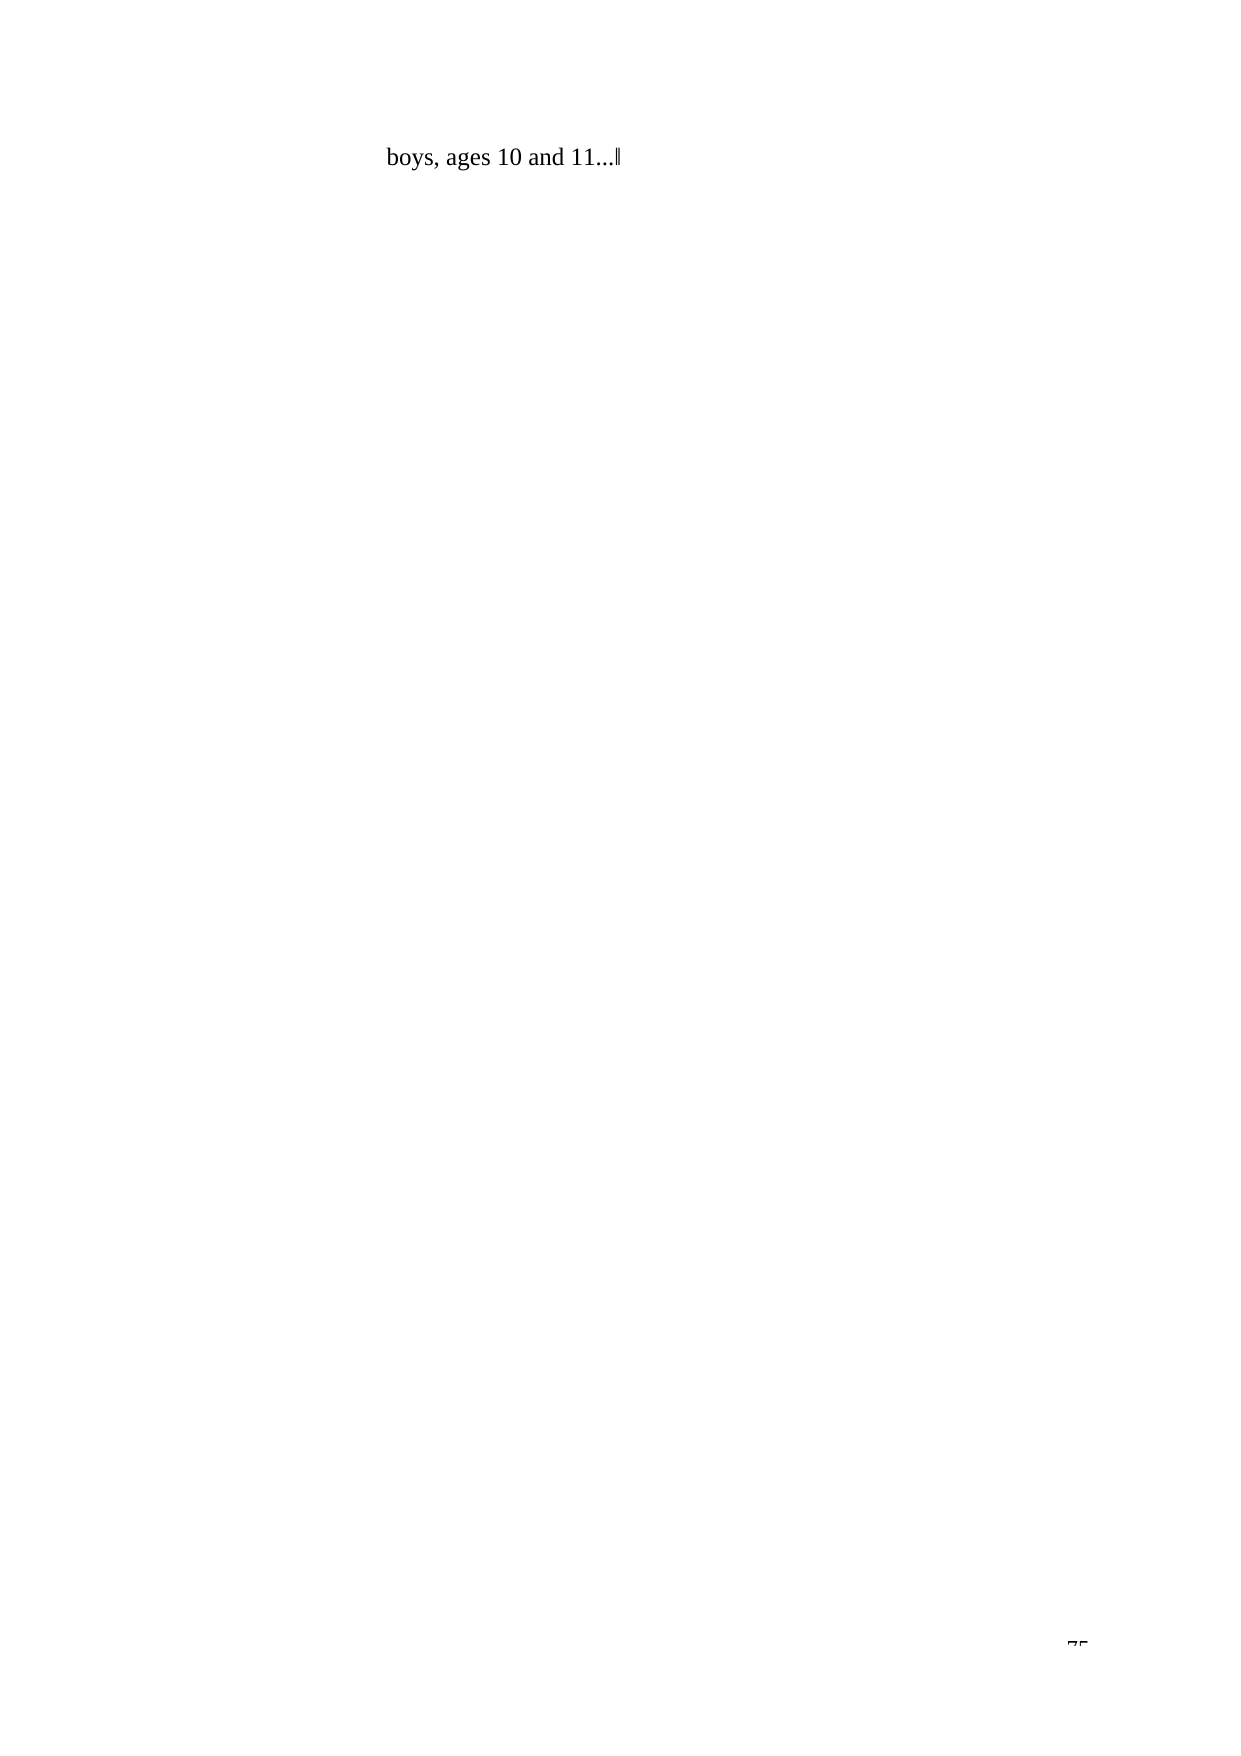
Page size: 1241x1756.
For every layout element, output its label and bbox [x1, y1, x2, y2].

text [386, 142, 917, 170]
